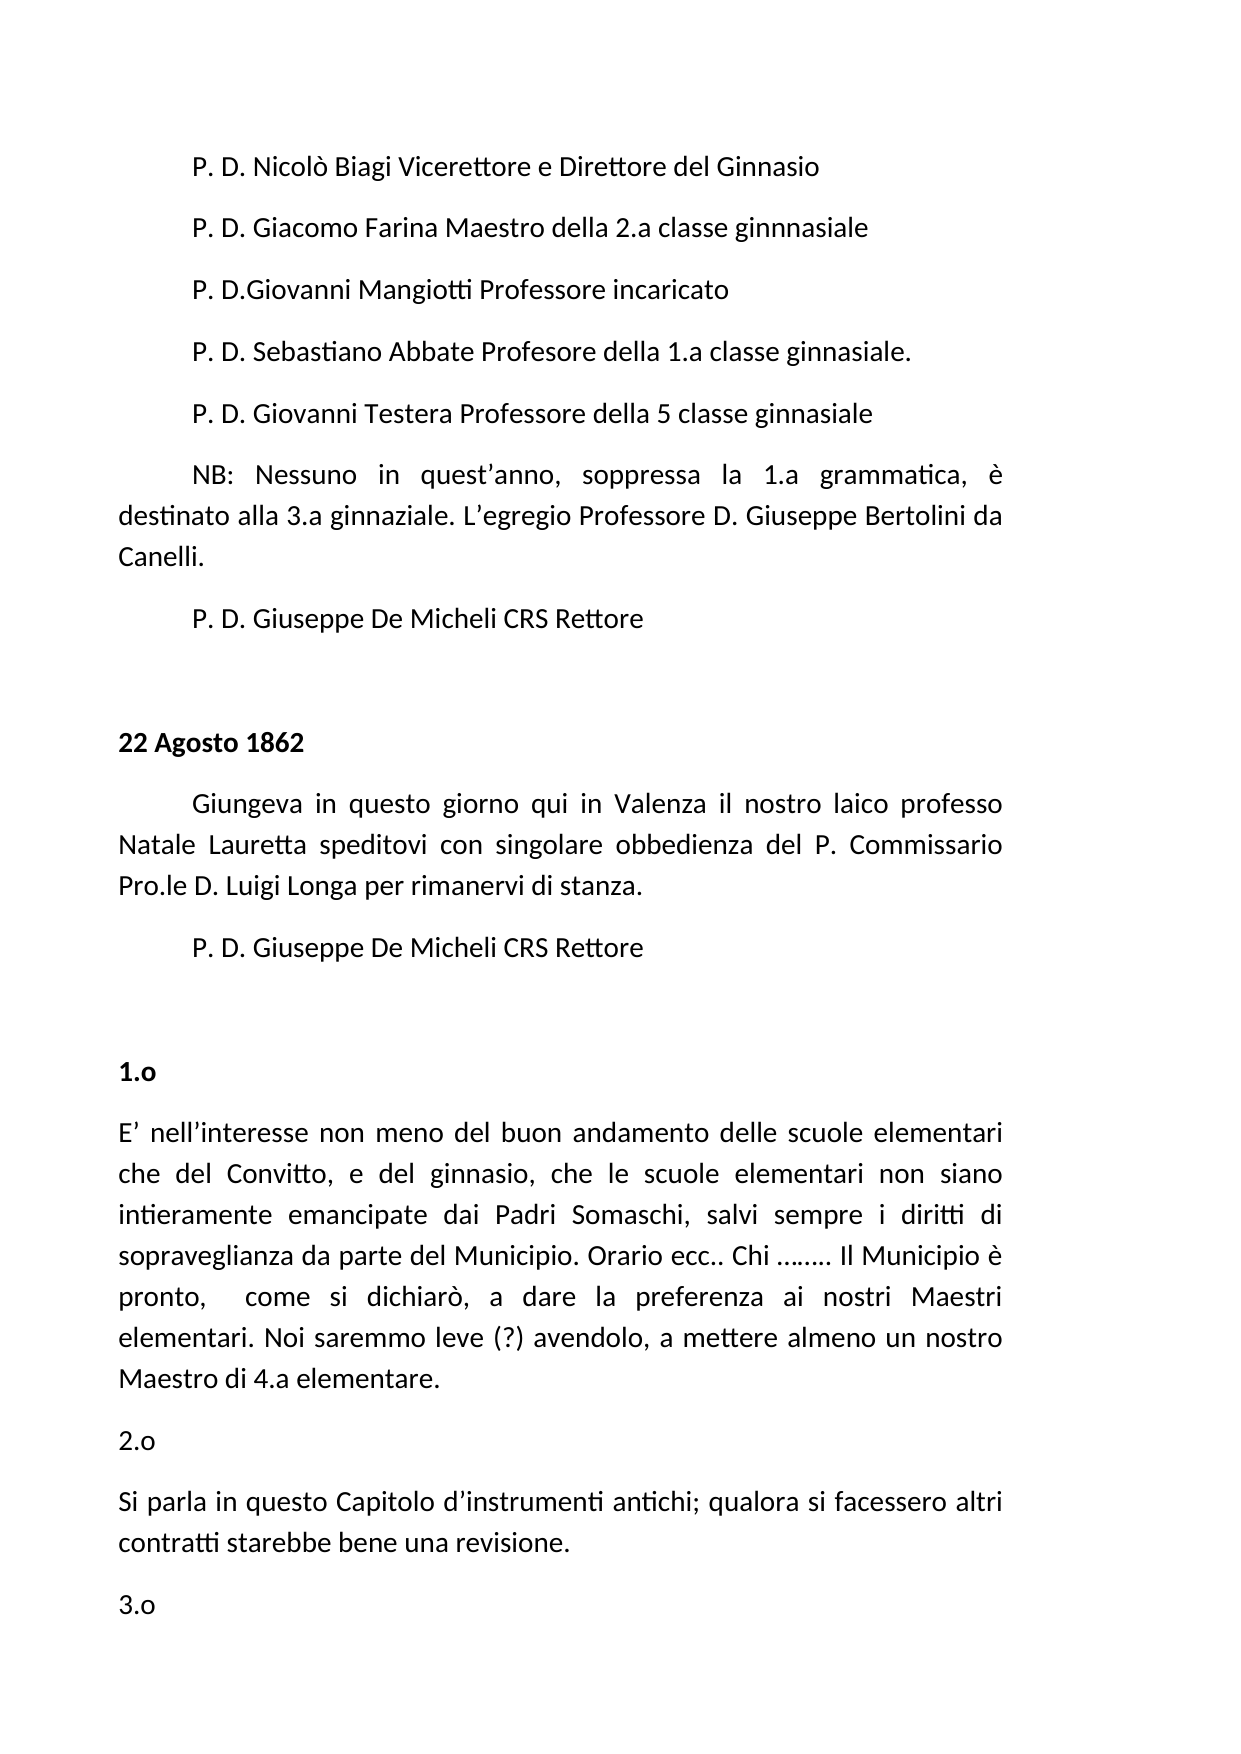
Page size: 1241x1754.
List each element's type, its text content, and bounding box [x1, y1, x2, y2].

text P. D. Giovanni Testera Professore della 5 classe ginnasiale [118, 395, 1004, 430]
text P. D. Nicolò Biagi Vicerettore e Direttore del Ginnasio [118, 148, 1004, 183]
text P. D. Giuseppe De Micheli CRS Rettore [118, 600, 1004, 636]
text 1.o [118, 1053, 1004, 1088]
text NB: Nessuno in quest’anno, soppressa la 1.a grammatica, è destinato alla 3.a ginnaziale. L’egregio Professore D. Giuseppe Bertolini da Canelli. [118, 456, 1004, 574]
text 22 Agosto 1862 [118, 724, 1004, 759]
text Si parla in questo Capitolo d’instrumenti antichi; qualora si facessero altri contratti starebbe bene una revisione. [118, 1483, 1004, 1560]
text Giungeva in questo giorno qui in Valenza il nostro laico professo Natale Lauretta speditovi con singolare obbedienza del P. Commissario Pro.le D. Luigi Longa per rimanervi di stanza. [118, 785, 1004, 903]
text 3.o [118, 1586, 1004, 1622]
text E’ nell’interesse non meno del buon andamento delle scuole elementari che del Convitto, e del ginnasio, che le scuole elementari non siano intieramente emancipate dai Padri Somaschi, salvi sempre i diritti di sopraveglianza da parte del Municipio. Orario ecc.. Chi …….. Il Municipio è pronto, come si dichiarò, a dare la preferenza ai nostri Maestri elementari. Noi saremmo leve (?) avendolo, a mettere almeno un nostro Maestro di 4.a elementare. [118, 1114, 1004, 1396]
text P. D.Giovanni Mangiotti Professore incaricato [118, 271, 1004, 307]
text P. D. Sebastiano Abbate Profesore della 1.a classe ginnasiale. [118, 333, 1004, 368]
text 2.o [118, 1422, 1004, 1457]
text P. D. Giacomo Farina Maestro della 2.a classe ginnnasiale [118, 209, 1004, 245]
text P. D. Giuseppe De Micheli CRS Rettore [118, 929, 1004, 965]
